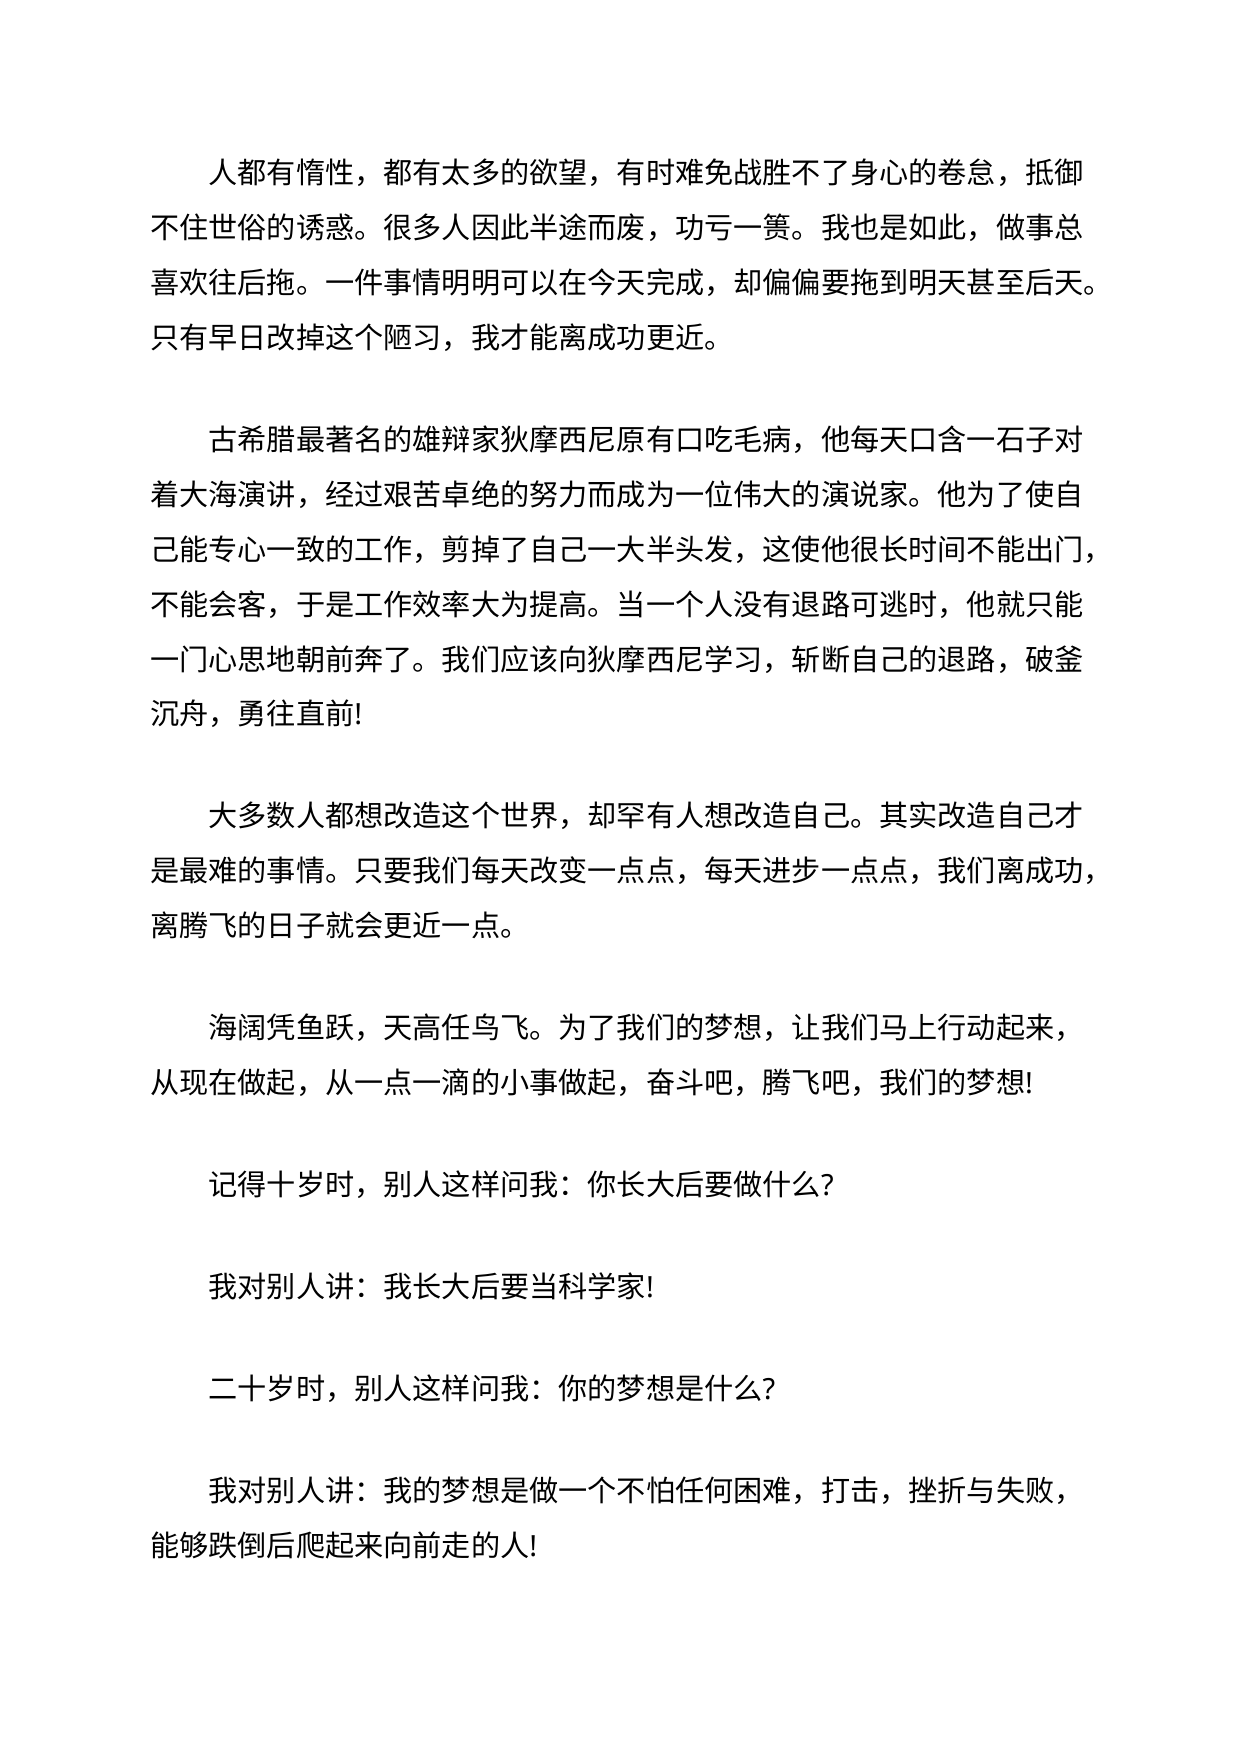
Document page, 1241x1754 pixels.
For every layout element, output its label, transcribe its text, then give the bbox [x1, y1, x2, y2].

text 古希腊最著名的雄辩家狄摩西尼原有口吃毛病，他每天口含一石子对着大海演讲，经过艰苦卓绝的努力而成为一位伟大的演说家。他为了使自己能专心一致的工作，剪掉了自己一大半头发，这使他很长时间不能出门，不能会客，于是工作效率大为提高。当一个人没有退路可逃时，他就只能一门心思地朝前奔了。我们应该向狄摩西尼学习，斩断自己的退路，破釜沉舟，勇往直前! [150, 416, 1090, 733]
text 我对别人讲：我的梦想是做一个不怕任何困难，打击，挫折与失败，能够跌倒后爬起来向前走的人! [150, 1467, 1090, 1564]
text 人都有惰性，都有太多的欲望，有时难免战胜不了身心的卷怠，抵御不住世俗的诱惑。很多人因此半途而废，功亏一篑。我也是如此，做事总喜欢往后拖。一件事情明明可以在今天完成，却偏偏要拖到明天甚至后天。只有早日改掉这个陋习，我才能离成功更近。 [150, 150, 1090, 357]
text 记得十岁时，别人这样问我：你长大后要做什么? [150, 1161, 1090, 1204]
text 海阔凭鱼跃，天高任鸟飞。为了我们的梦想，让我们马上行动起来，从现在做起，从一点一滴的小事做起，奋斗吧，腾飞吧，我们的梦想! [150, 1004, 1090, 1102]
text 大多数人都想改造这个世界，却罕有人想改造自己。其实改造自己才是最难的事情。只要我们每天改变一点点，每天进步一点点，我们离成功，离腾飞的日子就会更近一点。 [150, 793, 1090, 945]
text 二十岁时，别人这样问我：你的梦想是什么? [150, 1365, 1090, 1408]
text 我对别人讲：我长大后要当科学家! [150, 1263, 1090, 1306]
